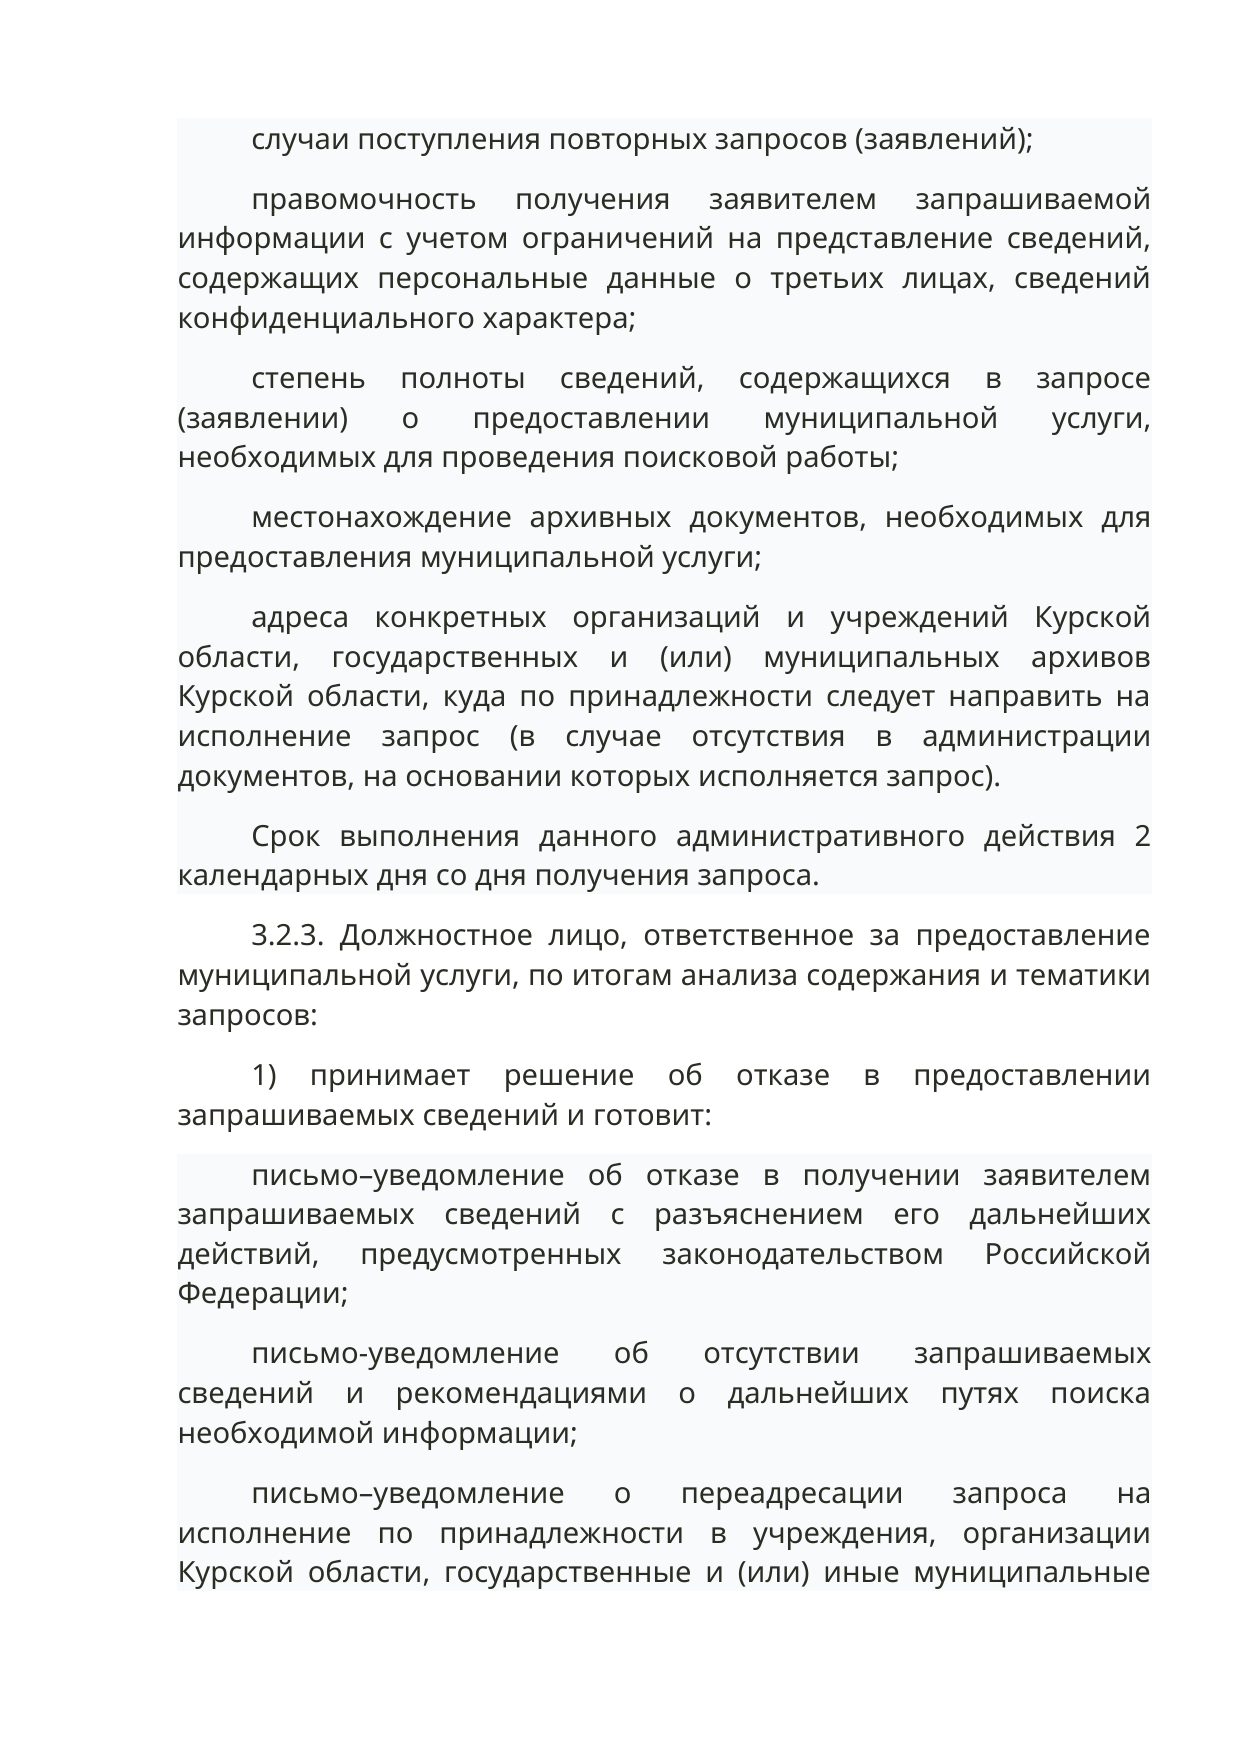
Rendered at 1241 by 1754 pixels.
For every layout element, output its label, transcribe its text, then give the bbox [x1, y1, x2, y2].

text адреса конкретных организаций и учреждений Курской области, государственных и (или) муниципальных архивов Курской области, куда по принадлежности следует направить на исполнение запрос (в случае отсутствия в администрации документов, на основании которых исполняется запрос). [177, 596, 1152, 795]
text 3.2.3. Должностное лицо, ответственное за предоставление муниципальной услуги, по итогам анализа содержания и тематики запросов: [177, 915, 1152, 1034]
text 1) принимает решение об отказе в предоставлении запрашиваемых сведений и готовит: [177, 1054, 1152, 1133]
text письмо-уведомление об отсутствии запрашиваемых сведений и рекомендациями о дальнейших путях поиска необходимой информации; [177, 1333, 1152, 1452]
text правомочность получения заявителем запрашиваемой информации с учетом ограничений на представление сведений, содержащих персональные данные о третьих лицах, сведений конфиденциального характера; [177, 178, 1152, 337]
text местонахождение архивных документов, необходимых для предоставления муниципальной услуги; [177, 497, 1152, 576]
text Срок выполнения данного административного действия 2 календарных дня со дня получения запроса. [177, 815, 1152, 894]
text случаи поступления повторных запросов (заявлений); [177, 118, 1152, 158]
text письмо–уведомление об отказе в получении заявителем запрашиваемых сведений с разъяснением его дальнейших действий, предусмотренных законодательством Российской Федерации; [177, 1154, 1152, 1312]
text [177, 1472, 1152, 1591]
text степень полноты сведений, содержащихся в запросе (заявлении) о предоставлении муниципальной услуги, необходимых для проведения поисковой работы; [177, 357, 1152, 476]
